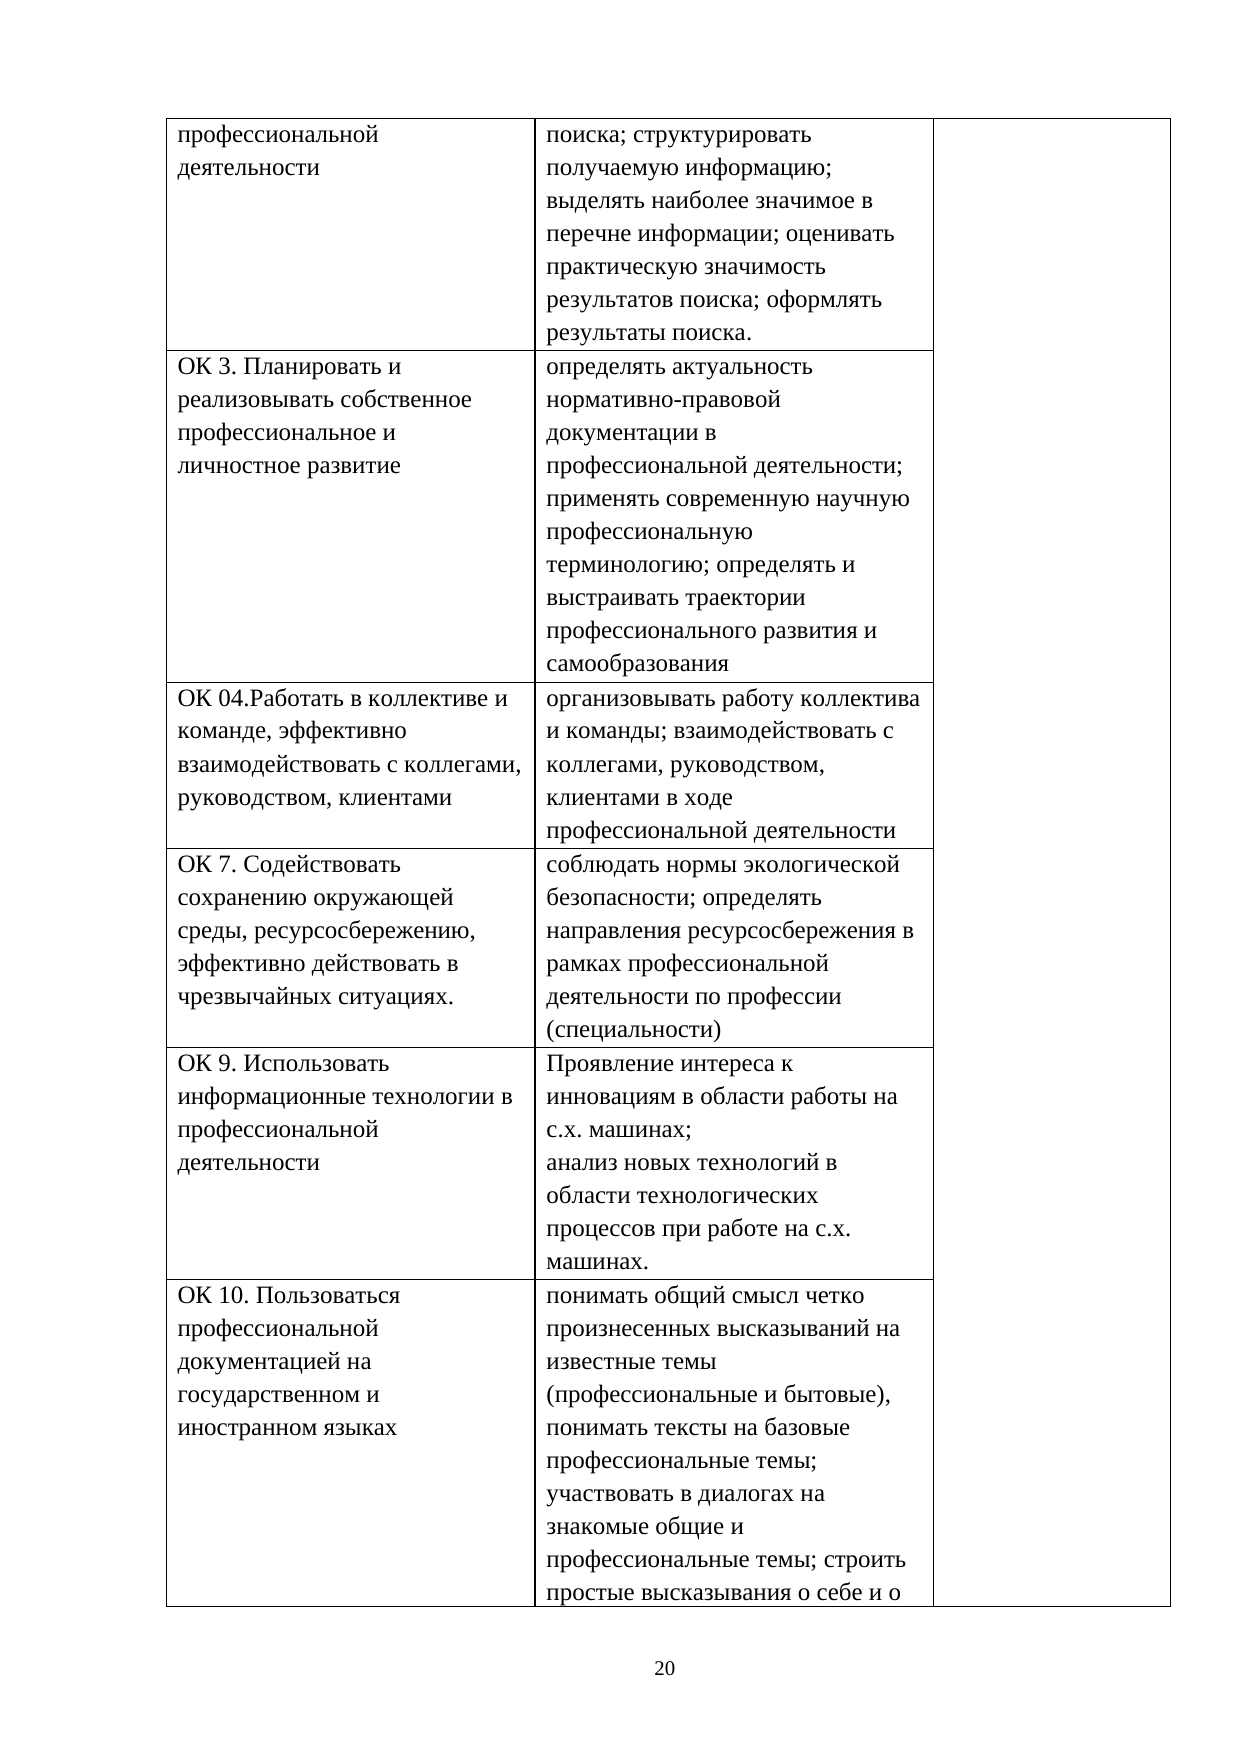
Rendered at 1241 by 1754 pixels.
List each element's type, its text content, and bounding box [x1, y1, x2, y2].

table_cell организовывать работу коллектива и команды; взаимодействовать с коллегами, руководством, клиентами в ходе профессиональной деятельности [536, 683, 933, 848]
table_cell ОК 7. Содействовать сохранению окружающей среды, ресурсосбережению, эффективно действовать в чрезвычайных ситуациях. [167, 849, 534, 1047]
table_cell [167, 119, 534, 350]
table_cell ОК 04.Работать в коллективе и команде, эффективно взаимодействовать с коллегами, руководством, клиентами [167, 683, 534, 848]
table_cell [536, 119, 933, 350]
table_cell Проявление интереса к инновациям в области работы на с.х. машинах; анализ новых технологий в области технологических процессов при работе на с.х. машинах. [536, 1048, 933, 1279]
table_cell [167, 1280, 534, 1606]
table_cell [536, 1280, 933, 1606]
table_cell ОК 3. Планировать и реализовывать собственное профессиональное и личностное развитие [167, 351, 534, 682]
table_cell ОК 9. Использовать информационные технологии в профессиональной деятельности [167, 1048, 534, 1279]
table_cell определять актуальность нормативно-правовой документации в профессиональной деятельности; применять современную научную профессиональную терминологию; определять и выстраивать траектории профессионального развития и самообразования [536, 351, 933, 682]
table_cell соблюдать нормы экологической безопасности; определять направления ресурсосбережения в рамках профессиональной деятельности по профессии (специальности) [536, 849, 933, 1047]
